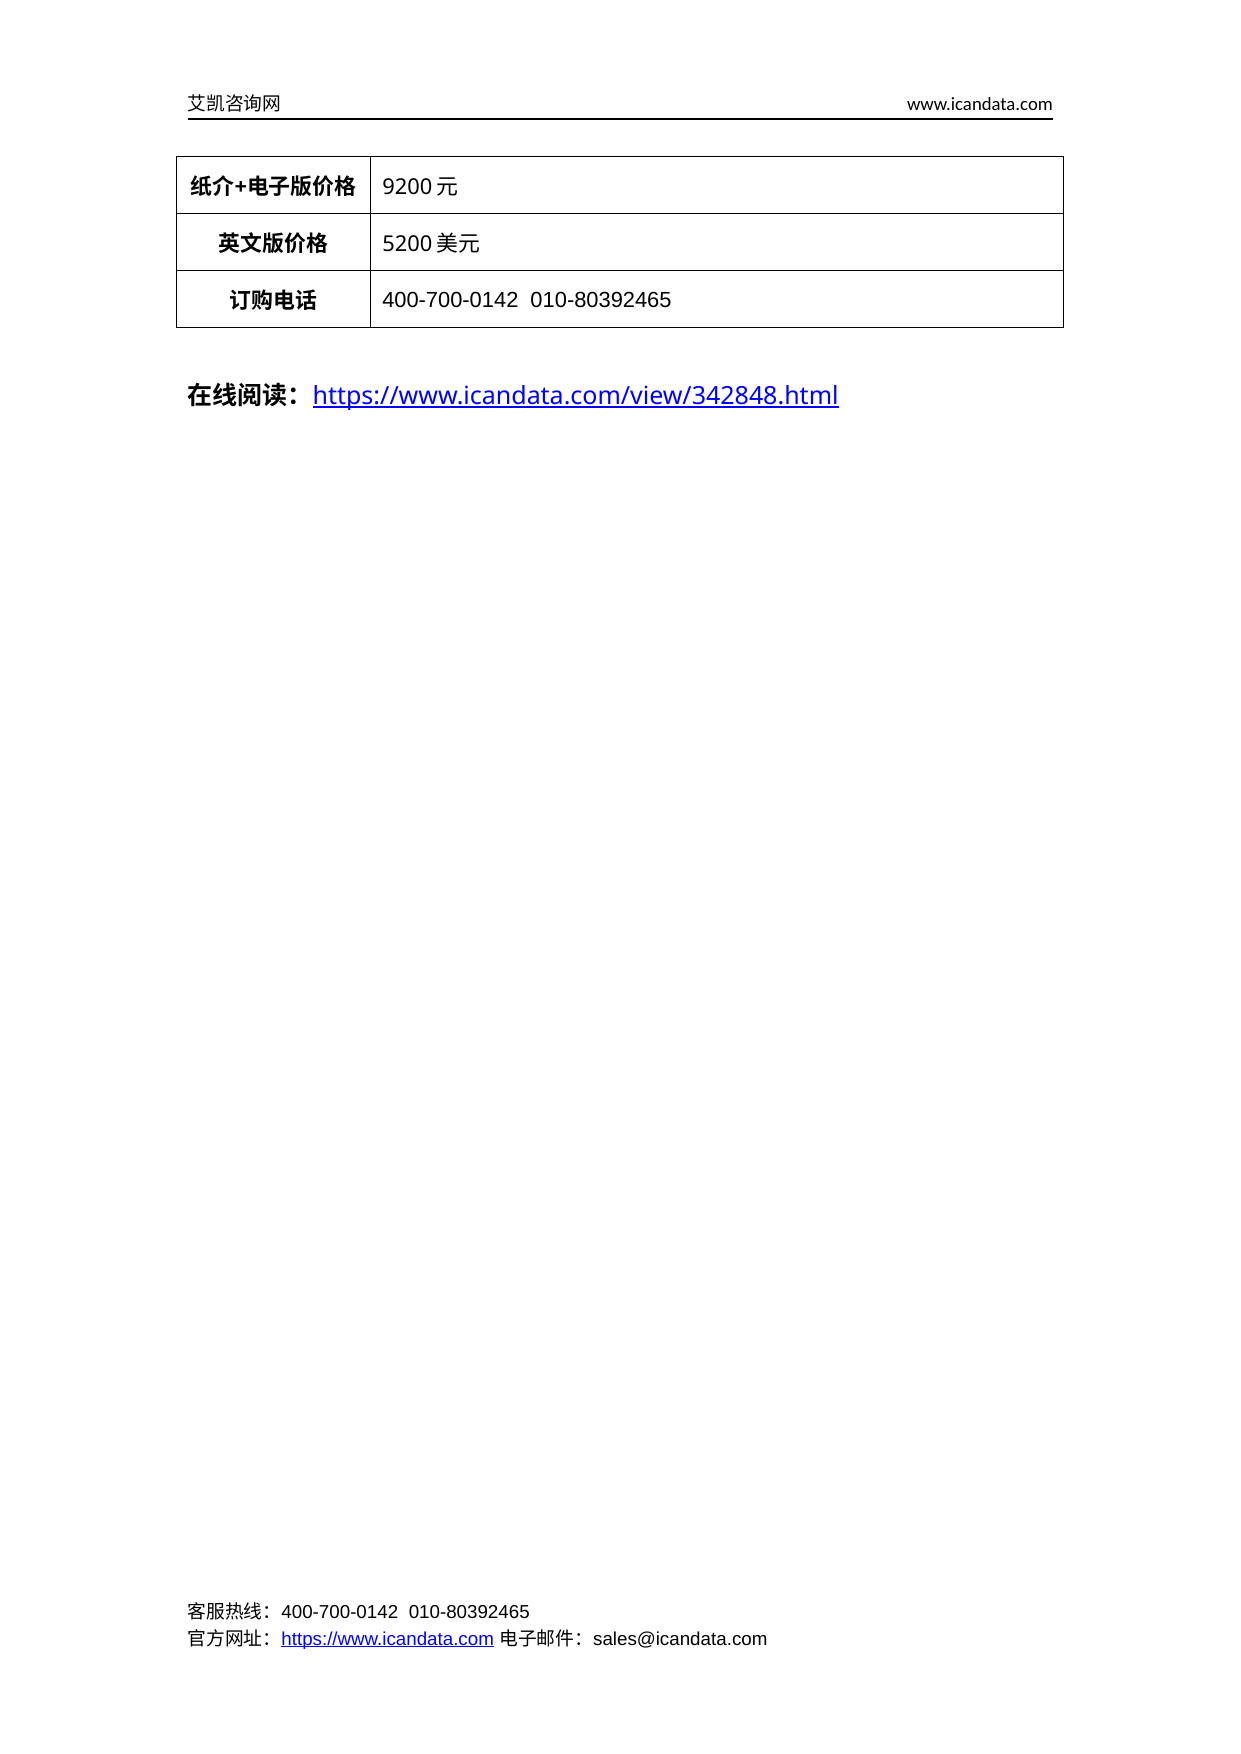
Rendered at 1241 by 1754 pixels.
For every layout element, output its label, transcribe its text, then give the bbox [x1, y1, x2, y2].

table_cell 400-700-0142 010-80392465 [371, 271, 1063, 327]
table_cell 9200元 [371, 157, 1063, 213]
table_cell 英文版价格 [177, 214, 370, 270]
table_cell 纸介+电子版价格 [177, 157, 370, 213]
text 在线阅读：https://www.icandata.com/view/342848.html [187, 361, 1053, 426]
table_cell 5200美元 [371, 214, 1063, 270]
table_cell 订购电话 [177, 271, 370, 327]
